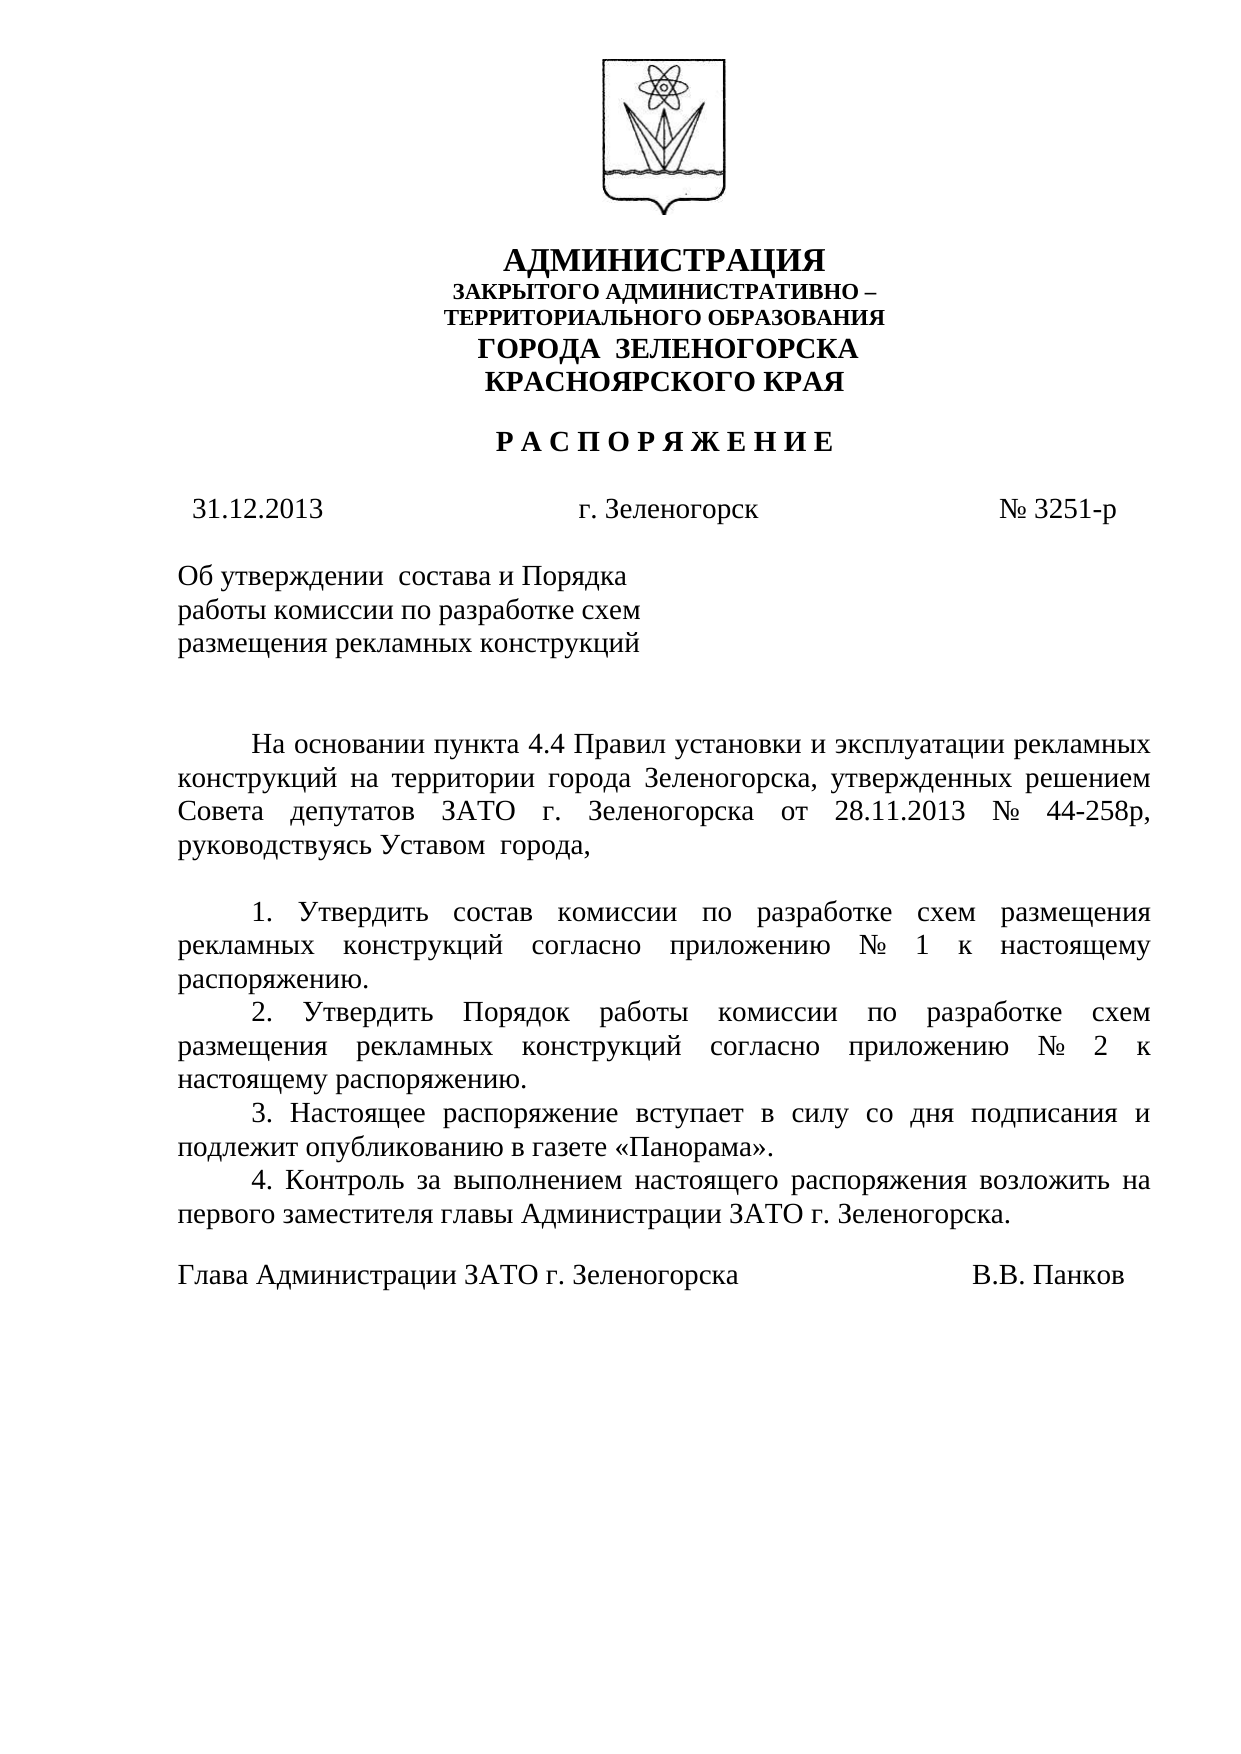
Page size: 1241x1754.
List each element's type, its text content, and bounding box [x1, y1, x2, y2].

text Об утверждении состава и Порядка [177, 558, 1152, 592]
text работы комиссии по разработке схем [177, 592, 1152, 626]
text ТЕРРИТОРИАЛЬНОГО ОБРАЗОВАНИЯ [177, 304, 1152, 331]
text 3. Настоящее распоряжение вступает в силу со дня подписания и подлежит опубликованию в газете «Панорама». [177, 1095, 1152, 1162]
text ГОРОДА ЗЕЛЕНОГОРСКА [177, 331, 1152, 364]
text Глава Администрации ЗАТО г. Зеленогорска В.В. Панков [177, 1257, 1152, 1291]
text На основании пункта 4.4 Правил установки и эксплуатации рекламных конструкций на территории города Зеленогорска, утвержденных решением Совета депутатов ЗАТО г. Зеленогорска от 28.11.2013 № 44-258р, руководствуясь Уставом города, [177, 726, 1152, 860]
text КРАСНОЯРСКОГО КРАЯ [177, 364, 1152, 398]
text 1. Утвердить состав комиссии по разработке схем размещения рекламных конструкций согласно приложению № 1 к настоящему распоряжению. [177, 894, 1152, 994]
text Р А С П О Р Я Ж Е Н И Е [177, 424, 1152, 458]
picture [602, 59, 727, 215]
text ЗАКРЫТОГО АДМИНИСТРАТИВНО – [177, 278, 1152, 304]
text 4. Контроль за выполнением настоящего распоряжения возложить на первого заместителя главы Администрации ЗАТО г. Зеленогорска. [177, 1162, 1152, 1229]
text 2. Утвердить Порядок работы комиссии по разработке схем размещения рекламных конструкций согласно приложению № 2 к настоящему распоряжению. [177, 994, 1152, 1095]
text размещения рекламных конструкций [177, 626, 1152, 659]
text 31.12.2013 г. Зеленогорск № 3251-р [177, 491, 1152, 525]
text АДМИНИСТРАЦИЯ [177, 240, 1152, 278]
